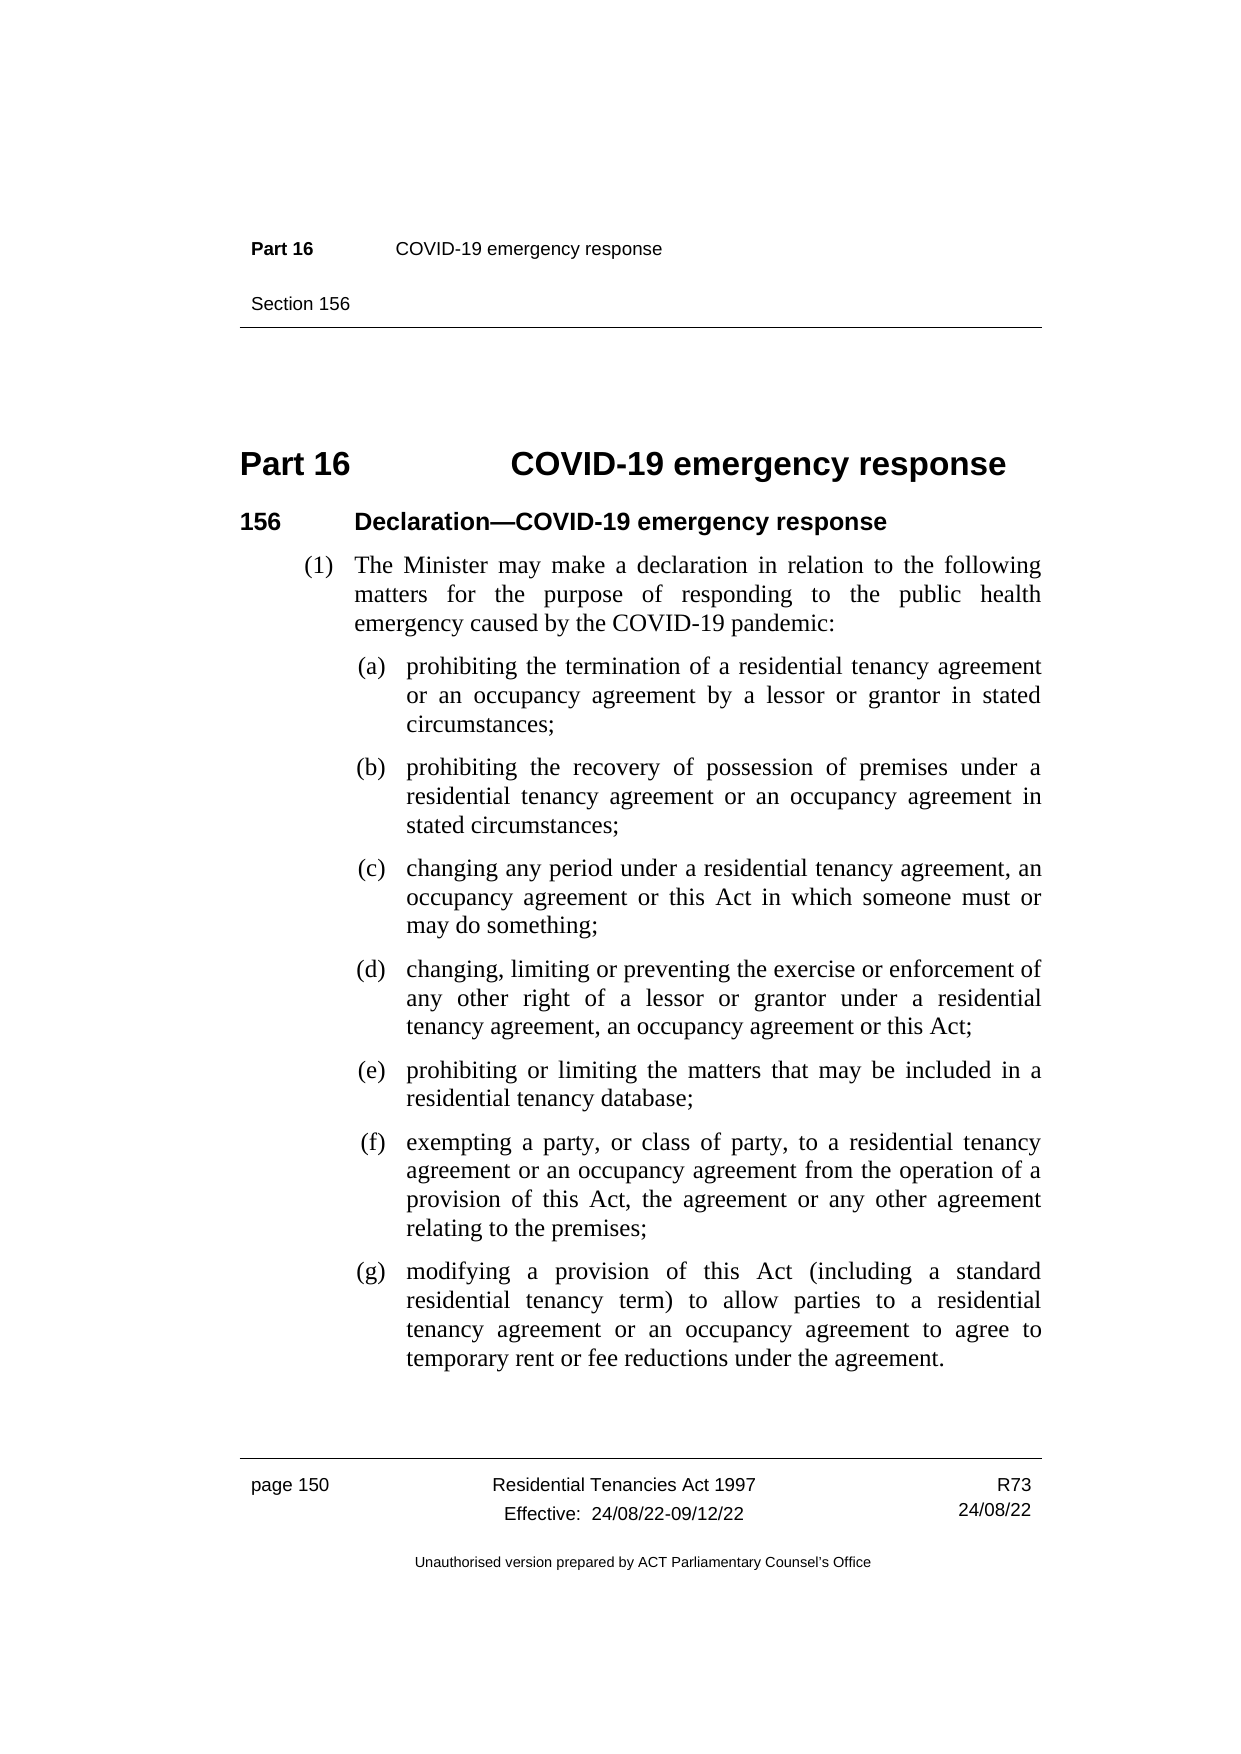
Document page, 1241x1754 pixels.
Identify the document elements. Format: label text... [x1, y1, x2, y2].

text (1) The Minister may make a declaration in relation to the following matters for the purpose of responding to the public health emergency caused by the COVID-19 pandemic: [239, 551, 1042, 637]
text (b) prohibiting the recovery of possession of premises under a residential tenancy agreement or an occupancy agreement in stated circumstances; [239, 752, 1042, 838]
text 156 Declaration—COVID-19 emergency response [239, 507, 1042, 536]
text (c) changing any period under a residential tenancy agreement, an occupancy agreement or this Act in which someone must or may do something; [239, 853, 1042, 939]
text (e) prohibiting or limiting the matters that may be included in a residential tenancy database; [239, 1055, 1042, 1112]
text (a) prohibiting the termination of a residential tenancy agreement or an occupancy agreement by a lessor or grantor in stated circumstances; [239, 651, 1042, 738]
text (d) changing, limiting or preventing the exercise or enforcement of any other right of a lessor or grantor under a residential tenancy agreement, an occupancy agreement or this Act; [239, 954, 1042, 1040]
text Part 16 COVID-19 emergency response [239, 444, 1042, 482]
text (g) modifying a provision of this Act (including a standard residential tenancy term) to allow parties to a residential tenancy agreement or an occupancy agreement to agree to temporary rent or fee reductions under the agreement. [239, 1256, 1042, 1371]
text (f) exempting a party, or class of party, to a residential tenancy agreement or an occupancy agreement from the operation of a provision of this Act, the agreement or any other agreement relating to the premises; [239, 1127, 1042, 1242]
